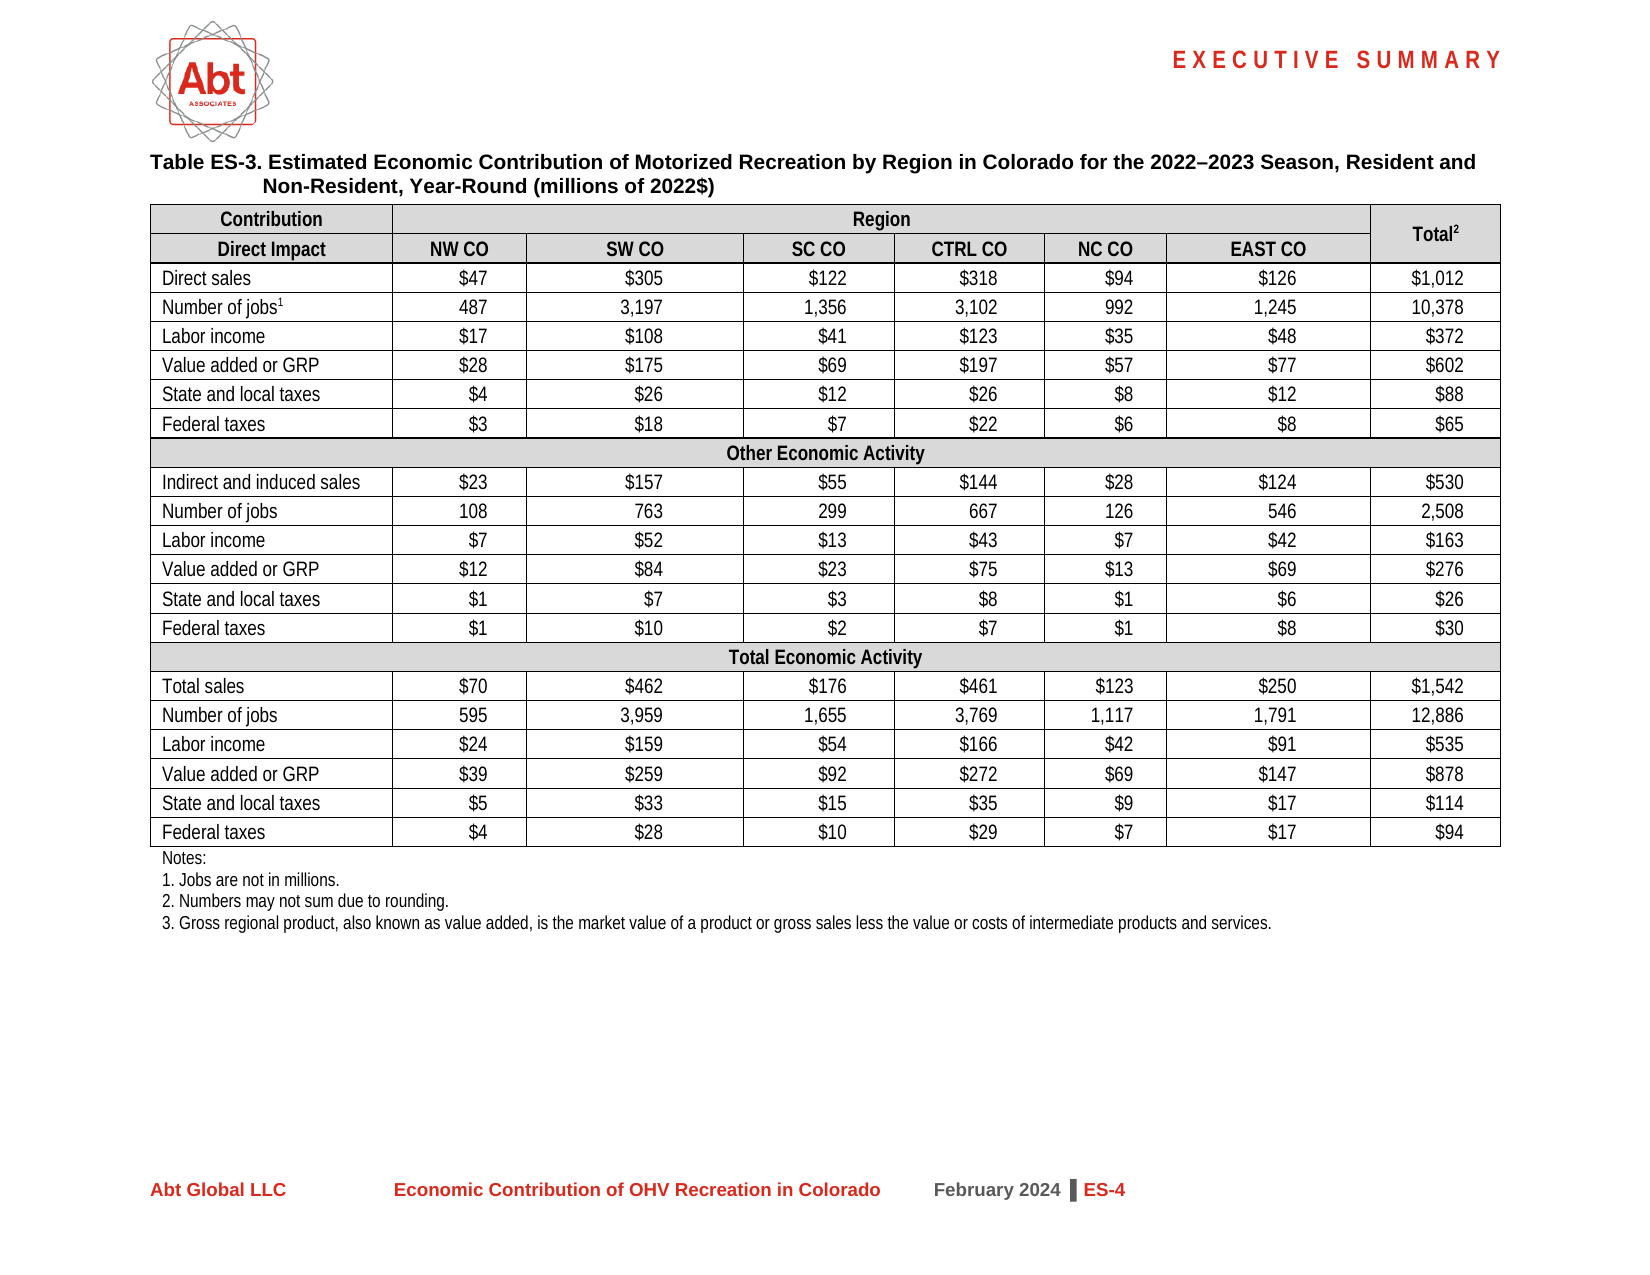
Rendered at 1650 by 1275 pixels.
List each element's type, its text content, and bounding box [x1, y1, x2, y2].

table_cell Notes: 1. Jobs are not in millions. 2. Numbers may not sum due to rounding. 3. Gross regional product, also known as value added, is the market value of a product or gross sales less the value or costs of intermediate products and services. [151, 847, 1501, 1002]
table_cell Value added or GRP [151, 759, 392, 787]
table_cell $12 [744, 380, 894, 408]
table_cell 667 [895, 497, 1044, 525]
table_cell 3,102 [895, 293, 1044, 321]
table_cell $126 [1167, 264, 1370, 292]
table_cell $159 [527, 730, 743, 758]
table_cell $17 [1167, 789, 1370, 817]
table_cell $69 [1045, 759, 1166, 787]
table_cell $69 [744, 351, 894, 379]
table_cell $23 [744, 555, 894, 583]
picture [148, 17, 274, 143]
table_cell 126 [1045, 497, 1166, 525]
table_cell $108 [527, 322, 743, 350]
table_cell $461 [895, 672, 1044, 700]
table_cell $8 [1167, 409, 1370, 437]
table_cell $7 [1045, 818, 1166, 846]
table_cell 10,378 [1371, 293, 1500, 321]
table_cell $12 [393, 555, 526, 583]
table_cell NC CO [1045, 234, 1166, 262]
table_cell $24 [393, 730, 526, 758]
table_cell $84 [527, 555, 743, 583]
table_cell Labor income [151, 526, 392, 554]
table_cell $114 [1371, 789, 1500, 817]
table_cell 1,245 [1167, 293, 1370, 321]
table_cell $4 [393, 380, 526, 408]
table_cell $535 [1371, 730, 1500, 758]
table_cell 2,508 [1371, 497, 1500, 525]
table_cell $5 [393, 789, 526, 817]
table_cell 12,886 [1371, 701, 1500, 729]
table_cell 992 [1045, 293, 1166, 321]
table_cell $305 [527, 264, 743, 292]
table_cell $318 [895, 264, 1044, 292]
table_cell $197 [895, 351, 1044, 379]
table_cell 3,769 [895, 701, 1044, 729]
table_cell $43 [895, 526, 1044, 554]
table_cell $4 [393, 818, 526, 846]
table_cell 595 [393, 701, 526, 729]
table_cell Total sales [151, 672, 392, 700]
table_cell $124 [1167, 468, 1370, 496]
table_cell State and local taxes [151, 789, 392, 817]
table_cell $878 [1371, 759, 1500, 787]
table_cell $7 [527, 584, 743, 612]
table_cell 1,791 [1167, 701, 1370, 729]
table_cell $42 [1167, 526, 1370, 554]
table_cell 1,356 [744, 293, 894, 321]
table_cell 3,197 [527, 293, 743, 321]
table_cell $33 [527, 789, 743, 817]
table_cell $41 [744, 322, 894, 350]
table_cell $157 [527, 468, 743, 496]
table_cell $22 [895, 409, 1044, 437]
table_cell NW CO [393, 234, 526, 262]
table_cell $55 [744, 468, 894, 496]
table_cell $26 [527, 380, 743, 408]
table_cell 1,655 [744, 701, 894, 729]
table_cell $28 [393, 351, 526, 379]
table_cell $1 [393, 614, 526, 642]
table_cell Direct sales [151, 264, 392, 292]
table_cell $28 [527, 818, 743, 846]
table_cell $47 [393, 264, 526, 292]
table_cell $8 [1045, 380, 1166, 408]
table_cell 299 [744, 497, 894, 525]
table_cell $35 [895, 789, 1044, 817]
table_cell $276 [1371, 555, 1500, 583]
table_cell $123 [895, 322, 1044, 350]
table_cell SW CO [527, 234, 743, 262]
table_cell Labor income [151, 322, 392, 350]
table_cell $29 [895, 818, 1044, 846]
table_cell $8 [1167, 614, 1370, 642]
table_header Region [393, 205, 1370, 233]
table_cell $3 [744, 584, 894, 612]
table_cell $123 [1045, 672, 1166, 700]
table_cell Federal taxes [151, 818, 392, 846]
table_cell $147 [1167, 759, 1370, 787]
table_cell $18 [527, 409, 743, 437]
table_cell $175 [527, 351, 743, 379]
table_cell $13 [1045, 555, 1166, 583]
table_cell $7 [1045, 526, 1166, 554]
table_cell $35 [1045, 322, 1166, 350]
table_cell $54 [744, 730, 894, 758]
table_cell $10 [744, 818, 894, 846]
table_cell $1 [1045, 584, 1166, 612]
table_cell State and local taxes [151, 584, 392, 612]
table_cell $7 [393, 526, 526, 554]
table_cell $1,542 [1371, 672, 1500, 700]
table_cell $530 [1371, 468, 1500, 496]
table_cell $7 [744, 409, 894, 437]
table_cell Value added or GRP [151, 555, 392, 583]
table_cell $94 [1045, 264, 1166, 292]
table_cell $6 [1045, 409, 1166, 437]
table_cell $17 [393, 322, 526, 350]
table_cell $88 [1371, 380, 1500, 408]
table_cell $2 [744, 614, 894, 642]
table_cell Number of jobs [151, 497, 392, 525]
table_cell $6 [1167, 584, 1370, 612]
table_cell $75 [895, 555, 1044, 583]
table_cell $77 [1167, 351, 1370, 379]
table_cell State and local taxes [151, 380, 392, 408]
table_cell $42 [1045, 730, 1166, 758]
table_cell Direct Impact [151, 234, 392, 262]
table_cell 1,117 [1045, 701, 1166, 729]
table_header Total2 [1371, 205, 1500, 262]
table_cell $52 [527, 526, 743, 554]
table_cell 763 [527, 497, 743, 525]
table_cell SC CO [744, 234, 894, 262]
table_cell $163 [1371, 526, 1500, 554]
table_cell $57 [1045, 351, 1166, 379]
table_cell Other Economic Activity [151, 439, 1500, 467]
table_cell 3,959 [527, 701, 743, 729]
table_cell 546 [1167, 497, 1370, 525]
table_cell CTRL CO [895, 234, 1044, 262]
table_cell 108 [393, 497, 526, 525]
table_cell $92 [744, 759, 894, 787]
table_cell $166 [895, 730, 1044, 758]
table_cell $23 [393, 468, 526, 496]
table_cell $65 [1371, 409, 1500, 437]
table_cell $13 [744, 526, 894, 554]
table_cell $3 [393, 409, 526, 437]
table_cell $15 [744, 789, 894, 817]
table_cell $10 [527, 614, 743, 642]
table_cell $259 [527, 759, 743, 787]
table_cell Total Economic Activity [151, 643, 1500, 671]
table_cell $1,012 [1371, 264, 1500, 292]
table_cell $1 [393, 584, 526, 612]
table_cell $372 [1371, 322, 1500, 350]
table_cell $91 [1167, 730, 1370, 758]
table_cell $70 [393, 672, 526, 700]
table_cell Federal taxes [151, 409, 392, 437]
table_cell $26 [1371, 584, 1500, 612]
table_cell $28 [1045, 468, 1166, 496]
table_cell $39 [393, 759, 526, 787]
table_cell $48 [1167, 322, 1370, 350]
table_cell $122 [744, 264, 894, 292]
table_cell Value added or GRP [151, 351, 392, 379]
table_cell $462 [527, 672, 743, 700]
table_cell $9 [1045, 789, 1166, 817]
table_cell 487 [393, 293, 526, 321]
table_cell $17 [1167, 818, 1370, 846]
table_cell $94 [1371, 818, 1500, 846]
table_cell $30 [1371, 614, 1500, 642]
table_cell $250 [1167, 672, 1370, 700]
table_cell $69 [1167, 555, 1370, 583]
table_cell $26 [895, 380, 1044, 408]
table_cell $602 [1371, 351, 1500, 379]
table_cell Federal taxes [151, 614, 392, 642]
table_cell $12 [1167, 380, 1370, 408]
table_cell $1 [1045, 614, 1166, 642]
table_cell Number of jobs1 [151, 293, 392, 321]
table_cell EAST CO [1167, 234, 1370, 262]
table_cell $8 [895, 584, 1044, 612]
text Table ES-3. Estimated Economic Contribution of Motorized Recreation by Region in Colorado for the 2022–2023 Season, Resident and Non-Resident, Year-Round (millions of 2022$) [150, 150, 1500, 198]
table_cell $144 [895, 468, 1044, 496]
table_cell $176 [744, 672, 894, 700]
table_cell $7 [895, 614, 1044, 642]
table_header Contribution [151, 205, 392, 233]
table_cell Labor income [151, 730, 392, 758]
table_cell Indirect and induced sales [151, 468, 392, 496]
table_cell Number of jobs [151, 701, 392, 729]
table_cell $272 [895, 759, 1044, 787]
